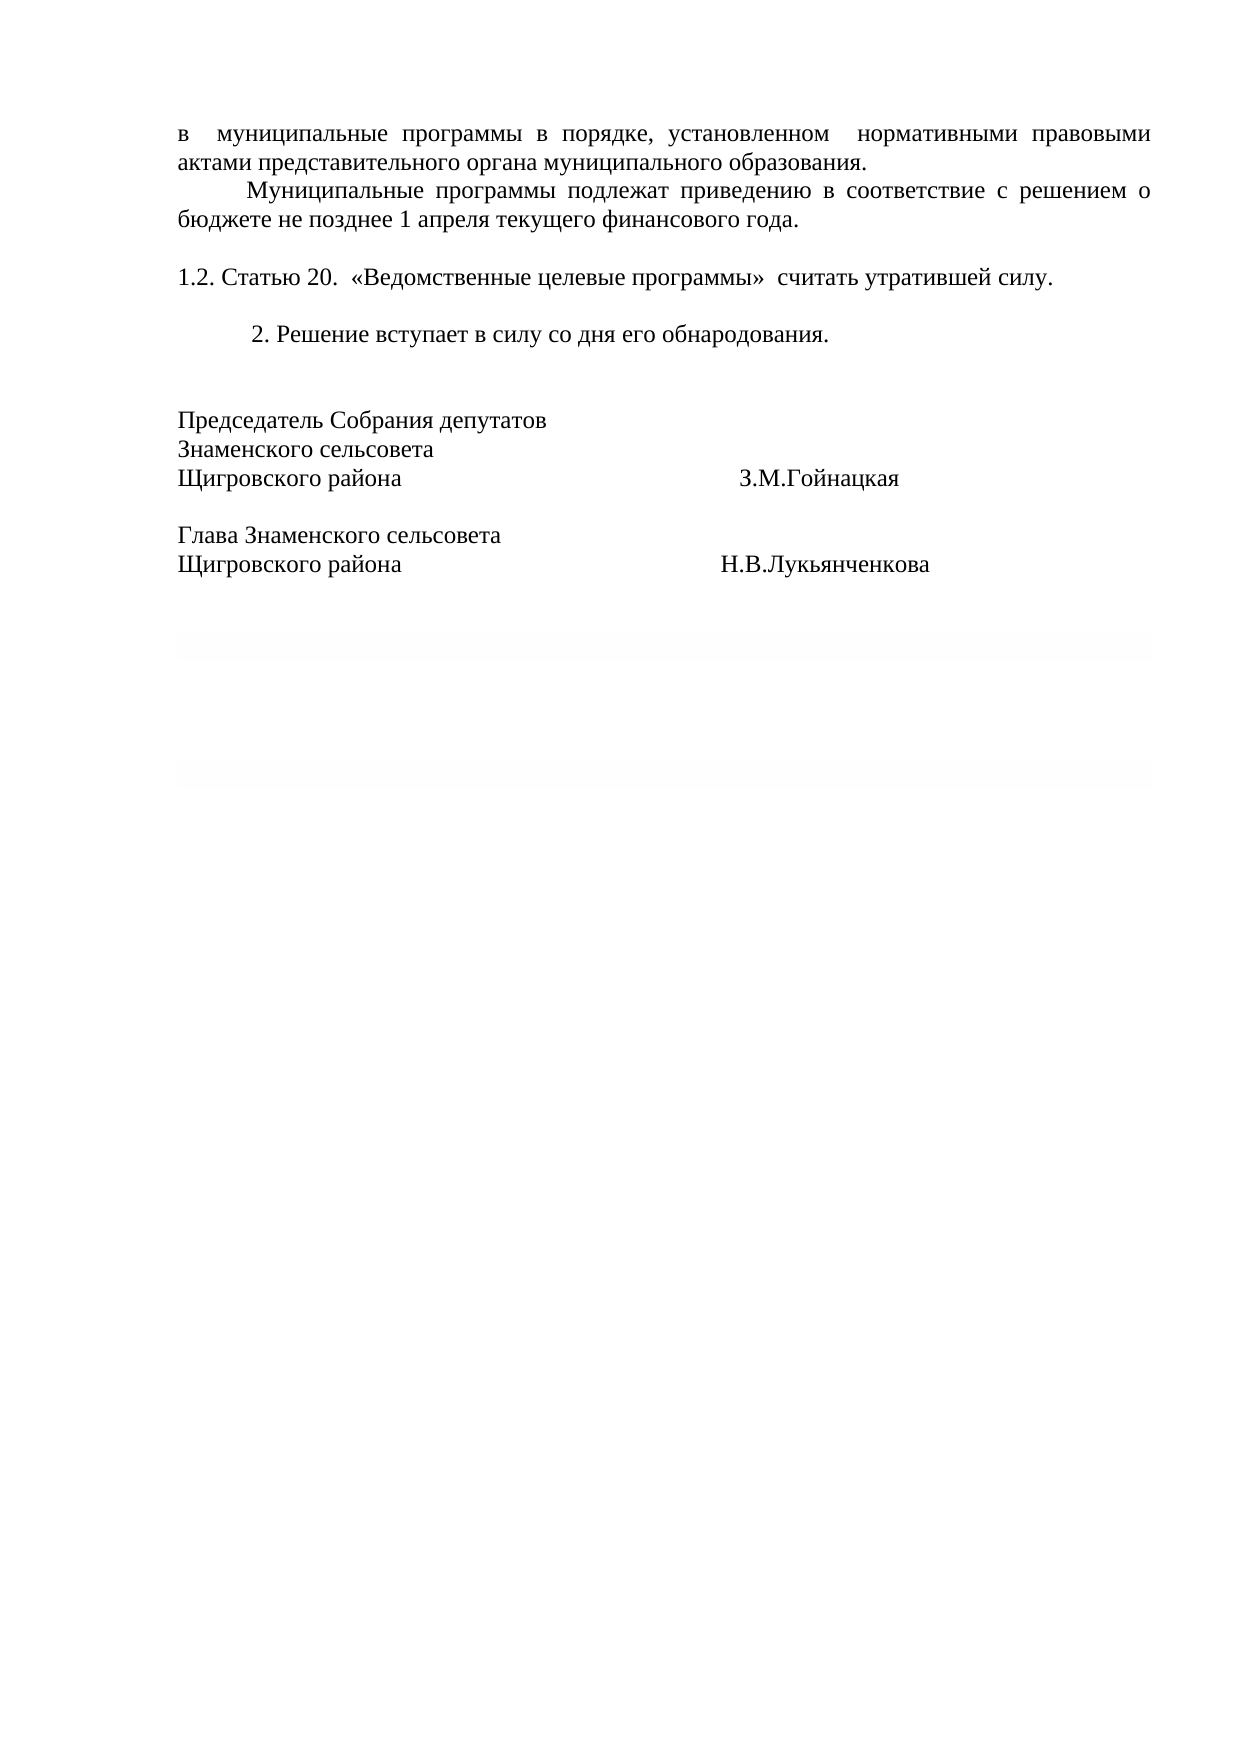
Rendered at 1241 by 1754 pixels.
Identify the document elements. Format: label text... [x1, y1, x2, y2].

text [177, 118, 1152, 176]
text Щигровского района З.М.Гойнацкая [177, 463, 1152, 492]
text Муниципальные программы подлежат приведению в соответствие с решением о бюджете не позднее 1 апреля текущего финансового года. [177, 176, 1152, 233]
text 1.2. Статью 20. «Ведомственные целевые программы» считать утратившей силу. [177, 262, 1152, 291]
text Глава Знаменского сельсовета [177, 521, 1152, 549]
text Председатель Собрания депутатов [177, 406, 1152, 434]
text Знаменского сельсовета [177, 434, 1152, 463]
text 2. Решение вступает в силу со дня его обнародования. [177, 319, 1152, 348]
text Щигровского района Н.В.Лукьянченкова [177, 549, 1152, 578]
